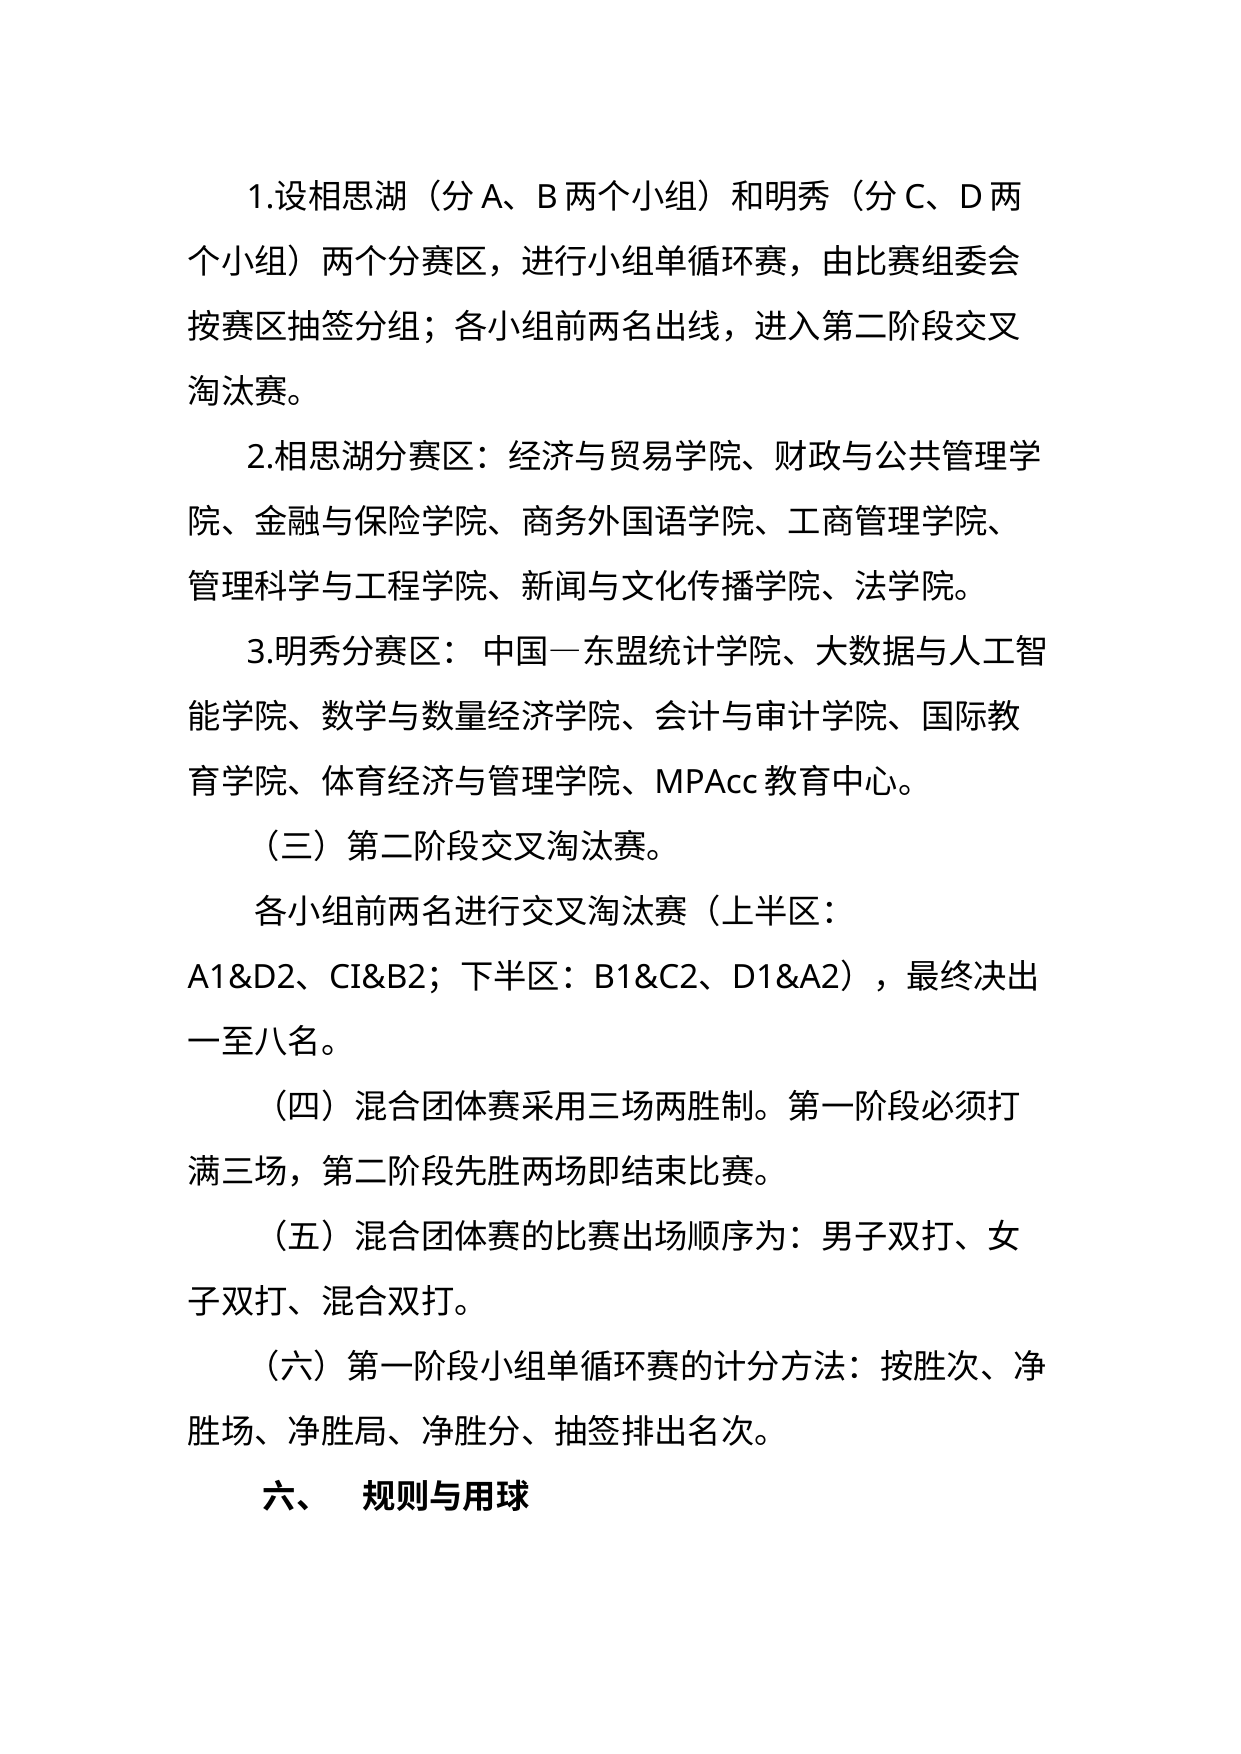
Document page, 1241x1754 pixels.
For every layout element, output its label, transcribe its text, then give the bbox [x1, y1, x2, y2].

text （五）混合团体赛的比赛出场顺序为：男子双打、女子双打、混合双打。 [187, 1202, 1053, 1332]
text （四）混合团体赛采用三场两胜制。第一阶段必须打满三场，第二阶段先胜两场即结束比赛。 [187, 1072, 1053, 1202]
list 2.相思湖分赛区：经济与贸易学院、财政与公共管理学院、金融与保险学院、商务外国语学院、工商管理学院、管理科学与工程学院、新闻与文化传播学院、法学院。 [187, 422, 1053, 617]
list 规则与用球 [203, 1462, 1053, 1527]
list （三）第二阶段交叉淘汰赛。 [187, 812, 1053, 877]
list 1.设相思湖（分A、B两个小组）和明秀（分C、D两个小组）两个分赛区，进行小组单循环赛，由比赛组委会按赛区抽签分组；各小组前两名出线，进入第二阶段交叉淘汰赛。 [187, 162, 1053, 422]
text 各小组前两名进行交叉淘汰赛（上半区：A1&D2、CI&B2；下半区：B1&C2、D1&A2），最终决出一至八名。 [187, 877, 1053, 1072]
list 3.明秀分赛区： 中国—东盟统计学院、大数据与人工智能学院、数学与数量经济学院、会计与审计学院、国际教育学院、体育经济与管理学院、MPAcc教育中心。 [187, 617, 1053, 812]
list （六）第一阶段小组单循环赛的计分方法：按胜次、净胜场、净胜局、净胜分、抽签排出名次。 [187, 1332, 1053, 1462]
